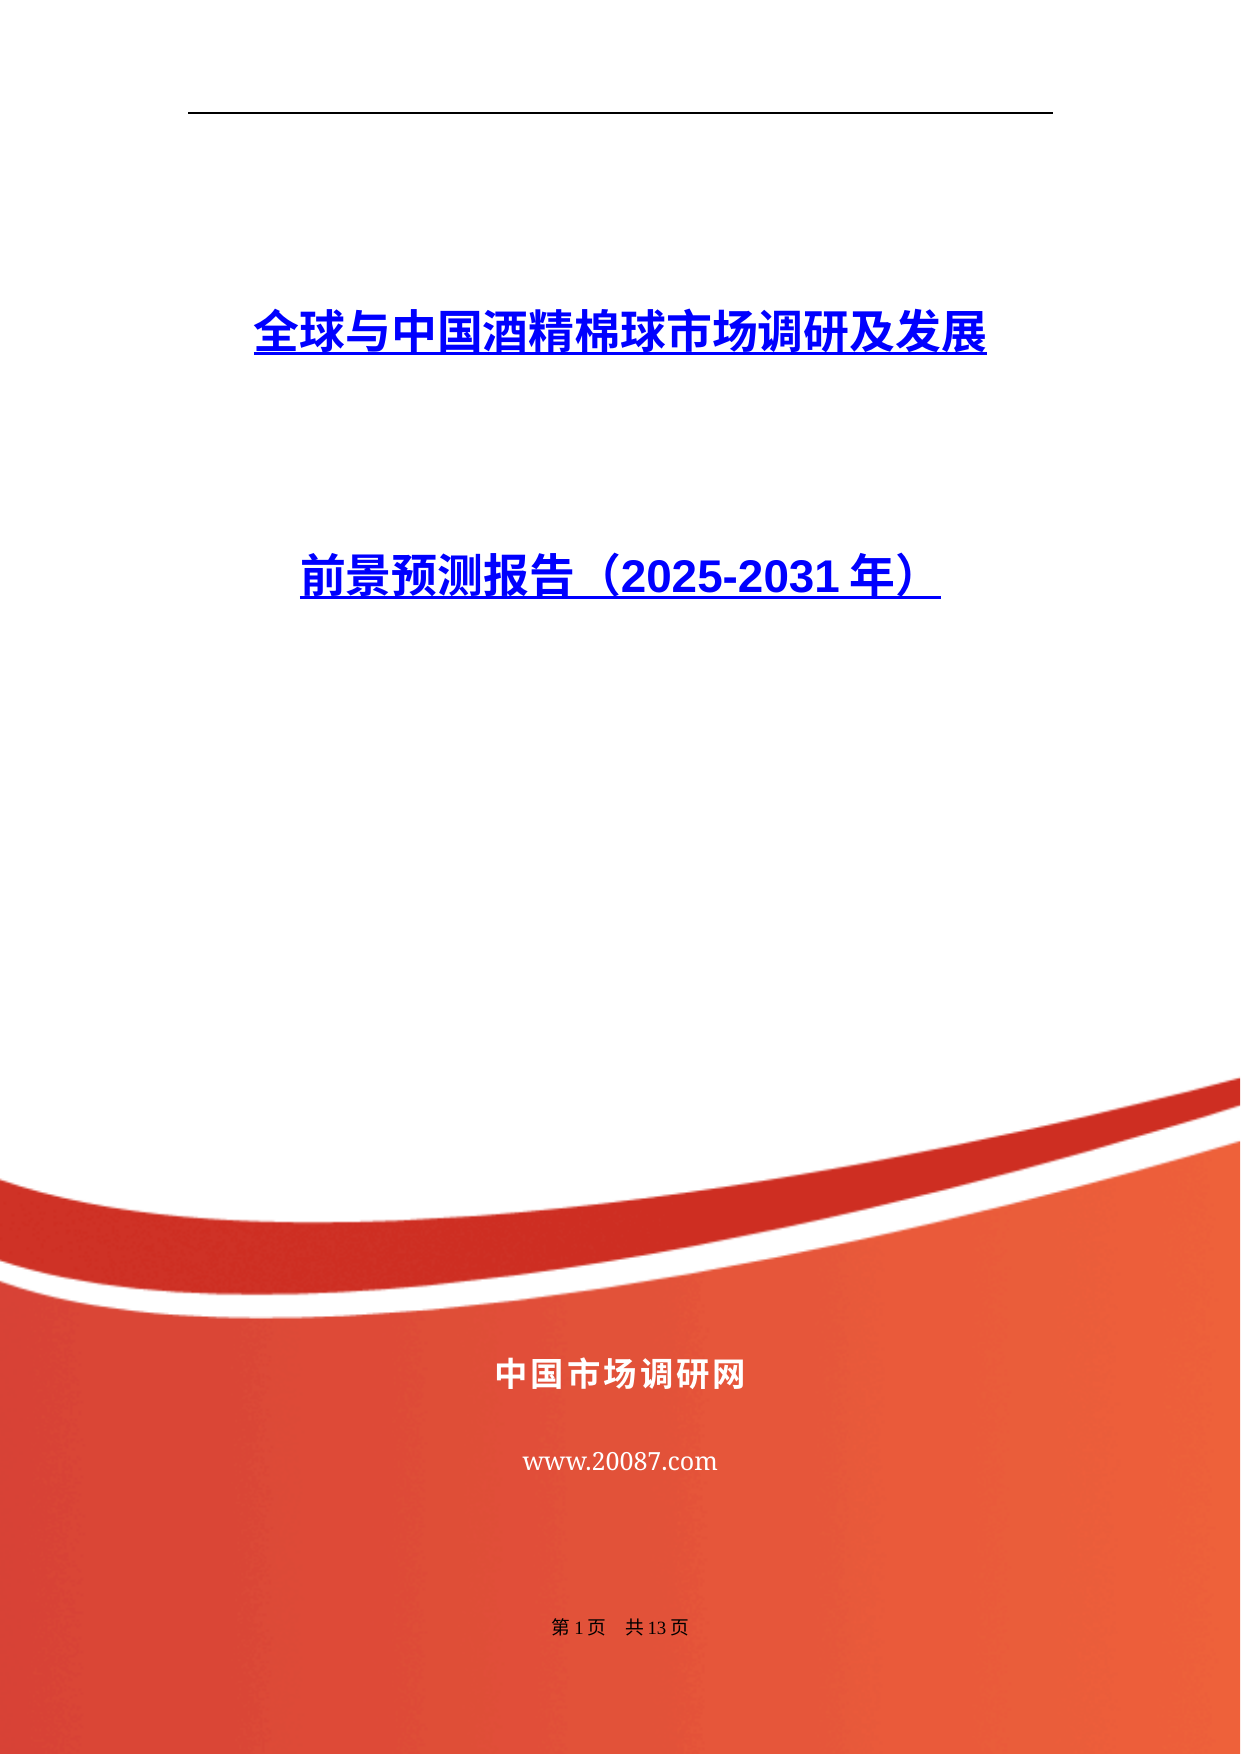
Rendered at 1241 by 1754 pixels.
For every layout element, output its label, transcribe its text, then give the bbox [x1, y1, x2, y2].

subtitle 中国市场调研网 [187, 1339, 1053, 1404]
picture [0, 1006, 1241, 1754]
text www.20087.com [187, 1428, 1053, 1493]
table_header 全球与中国酒精棉球市场调研及发展前景预测报告（2025-2031年） [188, 207, 1053, 773]
